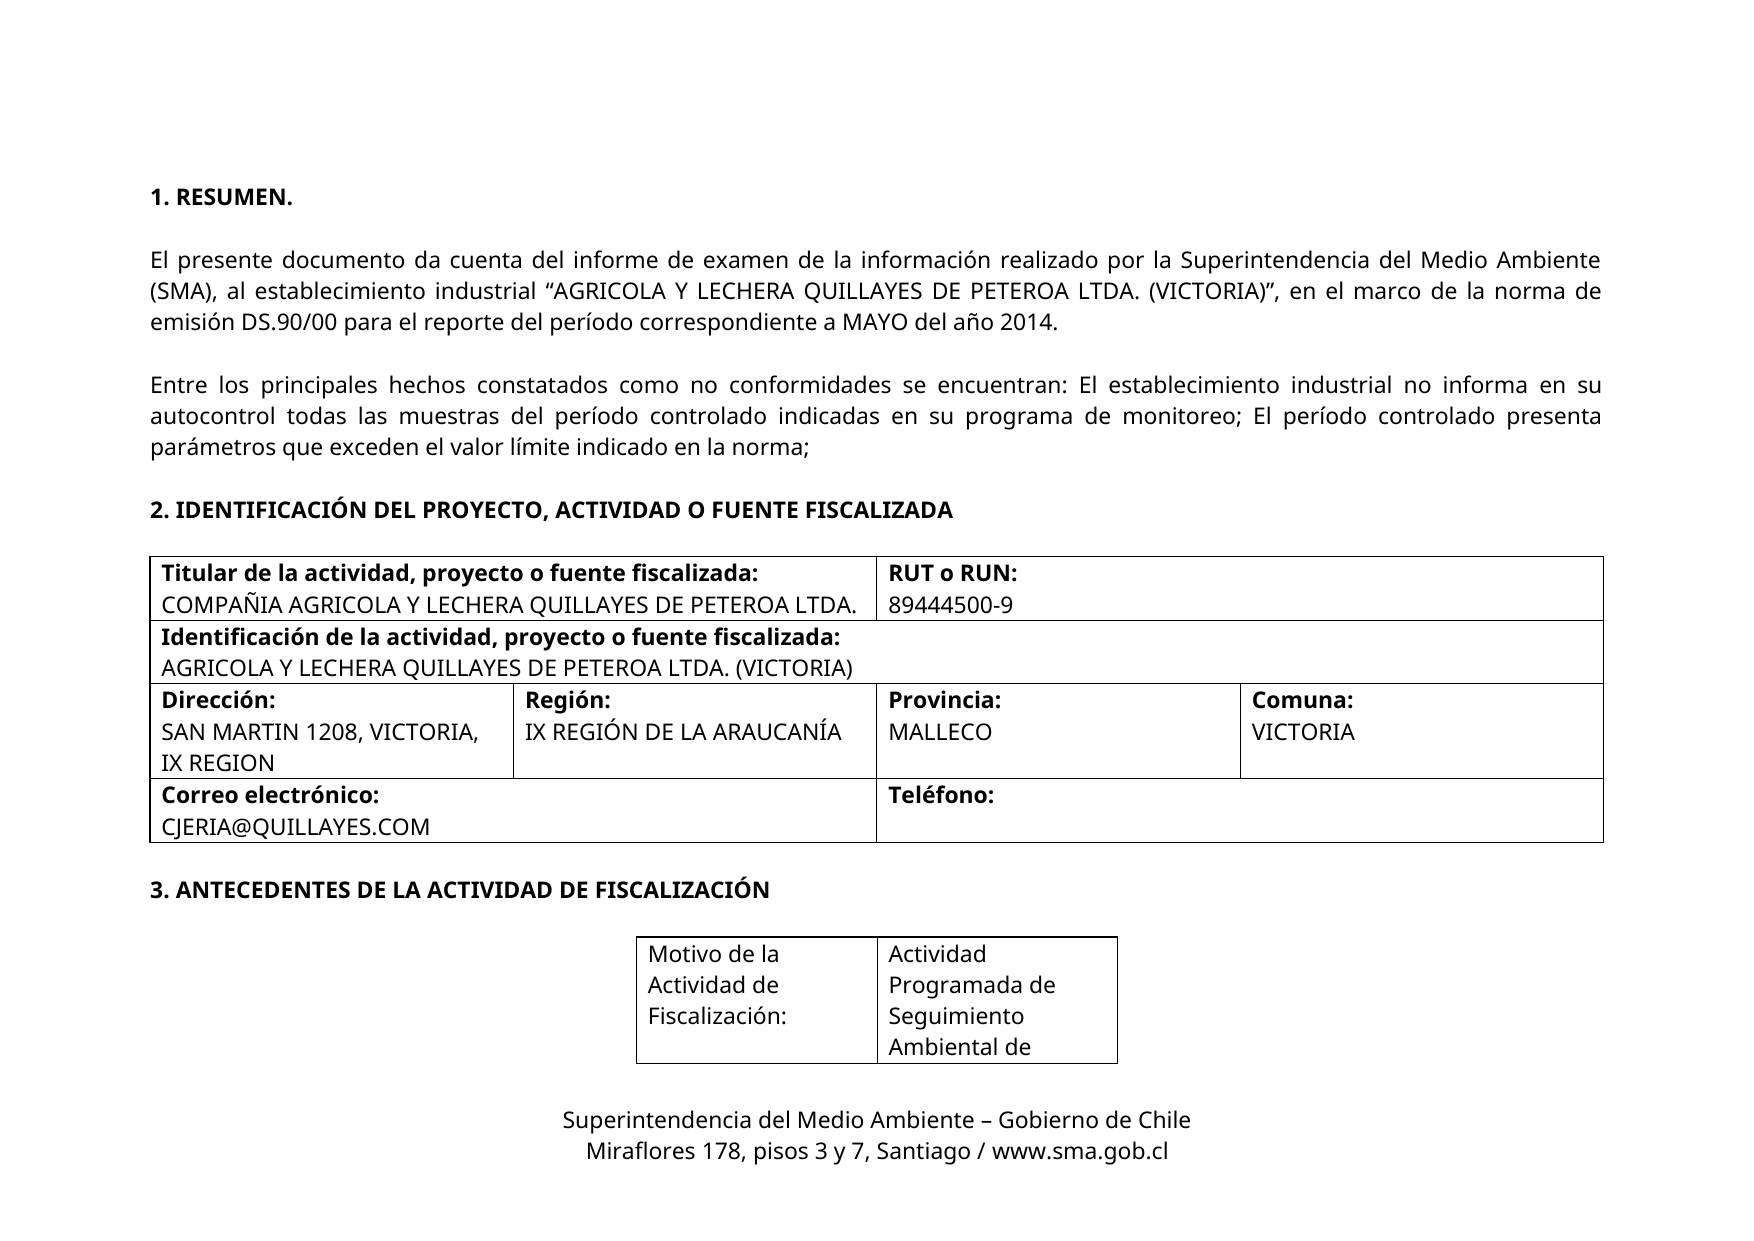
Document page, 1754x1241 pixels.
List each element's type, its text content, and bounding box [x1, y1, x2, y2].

table_cell Teléfono: [877, 779, 1603, 842]
table_cell Provincia: MALLECO [877, 684, 1240, 778]
text Entre los principales hechos constatados como no conformidades se encuentran: El establecimiento industrial no informa en su autocontrol todas las muestras del período controlado indicadas en su programa de monitoreo; El período controlado presenta parámetros que exceden el valor límite indicado en la norma; [150, 337, 1604, 462]
table_header RUT o RUN: 89444500-9 [877, 557, 1603, 620]
table_cell Dirección: SAN MARTIN 1208, VICTORIA, IX REGION [151, 684, 513, 778]
table_cell Comuna: VICTORIA [1241, 684, 1603, 778]
table_cell Correo electrónico: CJERIA@QUILLAYES.COM [151, 779, 876, 842]
table_cell Región: IX REGIÓN DE LA ARAUCANÍA [514, 684, 876, 778]
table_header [878, 938, 1117, 1062]
text 3. ANTECEDENTES DE LA ACTIVIDAD DE FISCALIZACIÓN [150, 843, 1604, 905]
text 1. RESUMEN. [150, 150, 1604, 212]
table_cell Identificación de la actividad, proyecto o fuente fiscalizada: AGRICOLA Y LECHERA QUILLAYES DE PETEROA LTDA. (VICTORIA) [151, 621, 1603, 683]
text El presente documento da cuenta del informe de examen de la información realizado por la Superintendencia del Medio Ambiente (SMA), al establecimiento industrial “AGRICOLA Y LECHERA QUILLAYES DE PETEROA LTDA. (VICTORIA)”, en el marco de la norma de emisión DS.90/00 para el reporte del período correspondiente a MAYO del año 2014. [150, 212, 1604, 337]
table_header Titular de la actividad, proyecto o fuente fiscalizada: COMPAÑIA AGRICOLA Y LECHERA QUILLAYES DE PETEROA LTDA. [151, 557, 876, 620]
text 2. IDENTIFICACIÓN DEL PROYECTO, ACTIVIDAD O FUENTE FISCALIZADA [150, 462, 1604, 525]
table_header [637, 938, 877, 1062]
